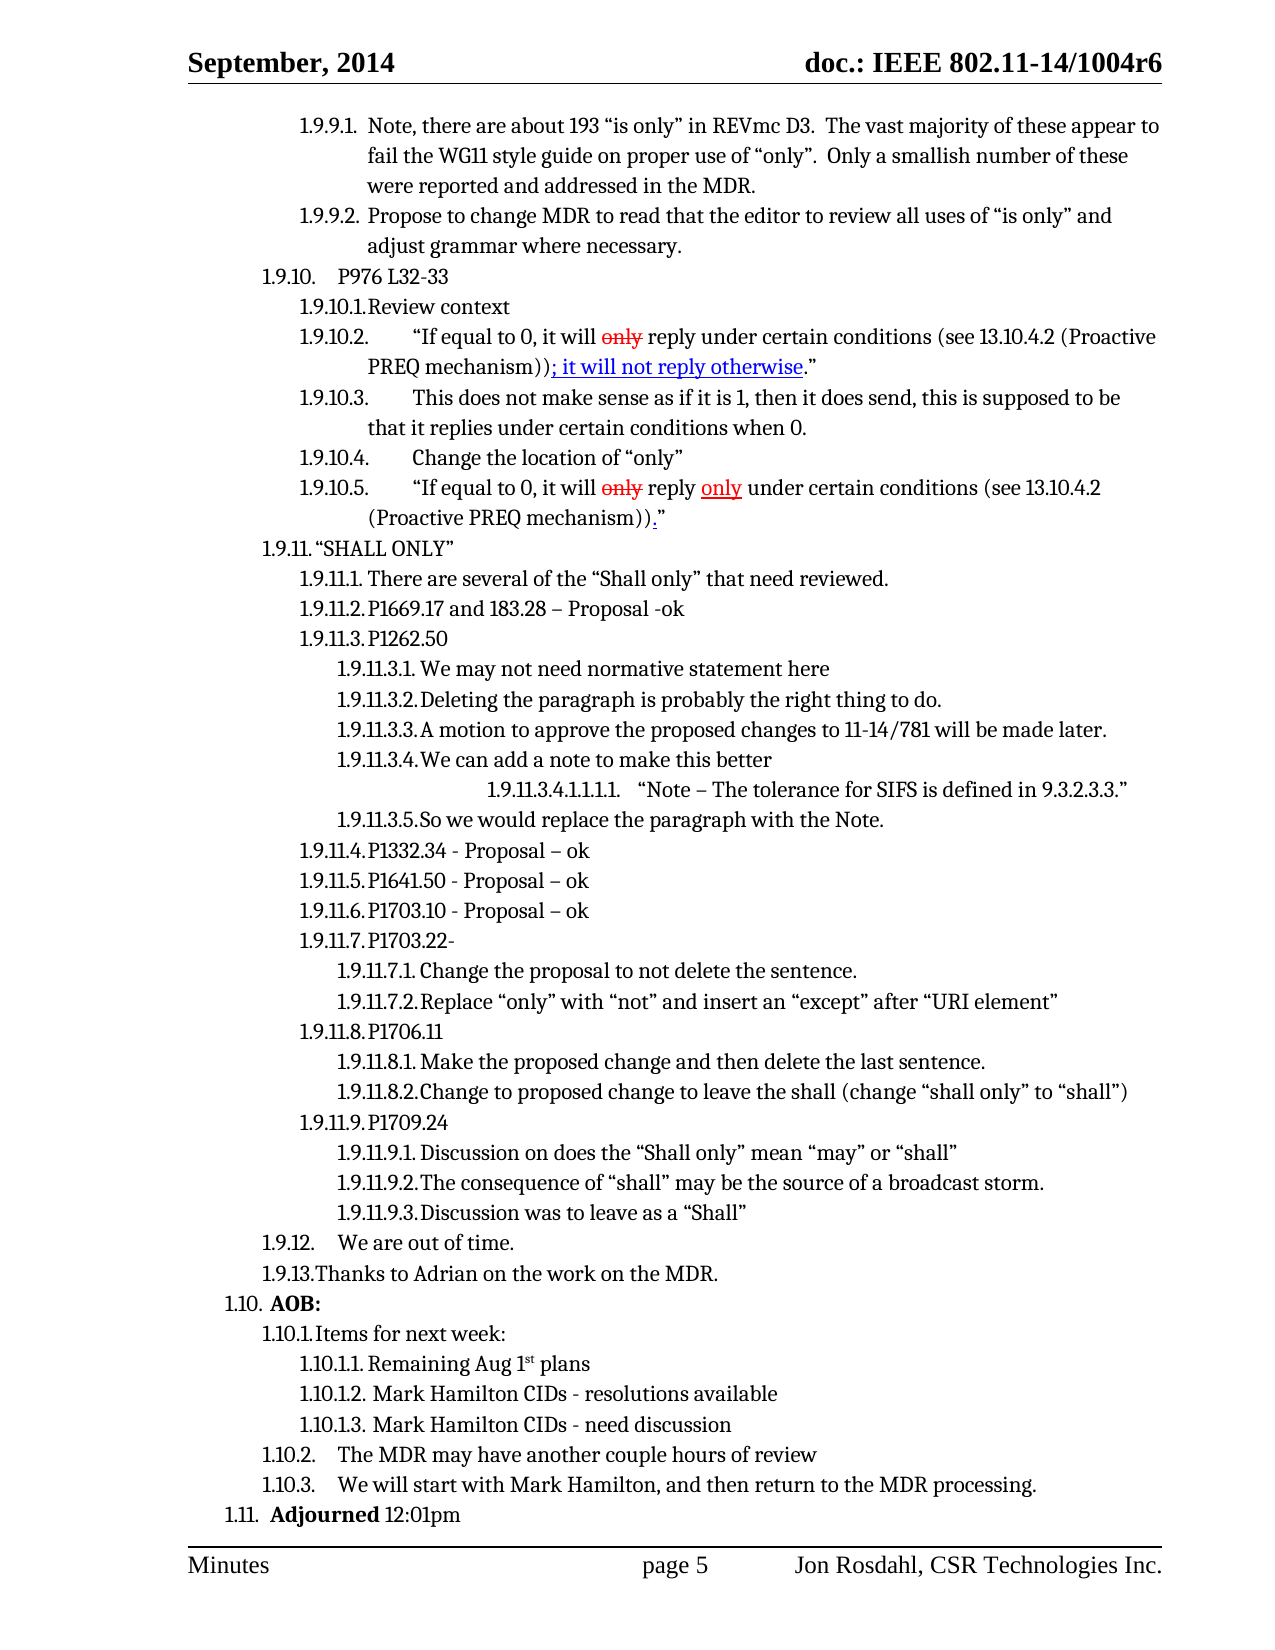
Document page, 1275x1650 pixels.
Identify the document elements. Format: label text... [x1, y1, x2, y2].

list P1709.24 [300, 1109, 1162, 1136]
list “SHALL ONLY” [262, 535, 1162, 562]
list The consequence of “shall” may be the source of a broadcast storm. [337, 1170, 1162, 1196]
list The MDR may have another couple hours of review [262, 1442, 1162, 1468]
list Deleting the paragraph is probably the right thing to do. [337, 686, 1162, 713]
list Replace “only” with “not” and insert an “except” after “URI element” [337, 988, 1162, 1015]
list P1262.50 [300, 626, 1162, 652]
list “If equal to 0, it will only reply only under certain conditions (see 13.10.4.2 (Proactive PREQ mechanism)).” [300, 475, 1162, 532]
list Change the proposal to not delete the sentence. [337, 958, 1162, 985]
list We may not need normative statement here [337, 656, 1162, 683]
list Discussion on does the “Shall only” mean “may” or “shall” [337, 1139, 1162, 1166]
list P1332.34 - Proposal – ok [300, 837, 1162, 864]
list Change to proposed change to leave the shall (change “shall only” to “shall”) [337, 1079, 1162, 1106]
list “If equal to 0, it will only reply under certain conditions (see 13.10.4.2 (Proactive PREQ mechanism)); it will not reply otherwise.” [300, 324, 1162, 381]
list Mark Hamilton CIDs - resolutions available [300, 1381, 1162, 1408]
list P1669.17 and 183.28 – Proposal -ok [300, 596, 1162, 622]
list Propose to change MDR to read that the editor to review all uses of “is only” and adjust grammar where necessary. [300, 203, 1162, 260]
list Discussion was to leave as a “Shall” [337, 1200, 1162, 1226]
list Make the proposed change and then delete the last sentence. [337, 1049, 1162, 1075]
list Change the location of “only” [300, 445, 1162, 471]
list P1703.10 - Proposal – ok [300, 898, 1162, 924]
list Remaining Aug 1st plans [300, 1351, 1162, 1377]
list Items for next week: [262, 1321, 1162, 1347]
list P1641.50 - Proposal – ok [300, 868, 1162, 894]
list There are several of the “Shall only” that need reviewed. [300, 566, 1162, 592]
list “Note – The tolerance for SIFS is defined in 9.3.2.3.3.” [487, 777, 1162, 803]
list Thanks to Adrian on the work on the MDR. [262, 1260, 1162, 1287]
list Mark Hamilton CIDs - need discussion [300, 1411, 1162, 1438]
list Note, there are about 193 “is only” in REVmc D3. The vast majority of these appear to fail the WG11 style guide on proper use of “only”. Only a smallish number of these were reported and addressed in the MDR. [300, 112, 1162, 199]
list P976 L32-33 [262, 263, 1162, 290]
list We are out of time. [262, 1230, 1162, 1257]
list We will start with Mark Hamilton, and then return to the MDR processing. [262, 1472, 1162, 1498]
list We can add a note to make this better [337, 747, 1162, 773]
list P1706.11 [300, 1019, 1162, 1045]
list AOB: [225, 1291, 1162, 1317]
list So we would replace the paragraph with the Note. [337, 807, 1162, 834]
list A motion to approve the proposed changes to 11-14/781 will be made later. [337, 717, 1162, 743]
list Review context [300, 294, 1162, 320]
list This does not make sense as if it is 1, then it does send, this is supposed to be that it replies under certain conditions when 0. [300, 384, 1162, 441]
list Adjourned 12:01pm [225, 1502, 1162, 1528]
list P1703.22- [300, 928, 1162, 954]
